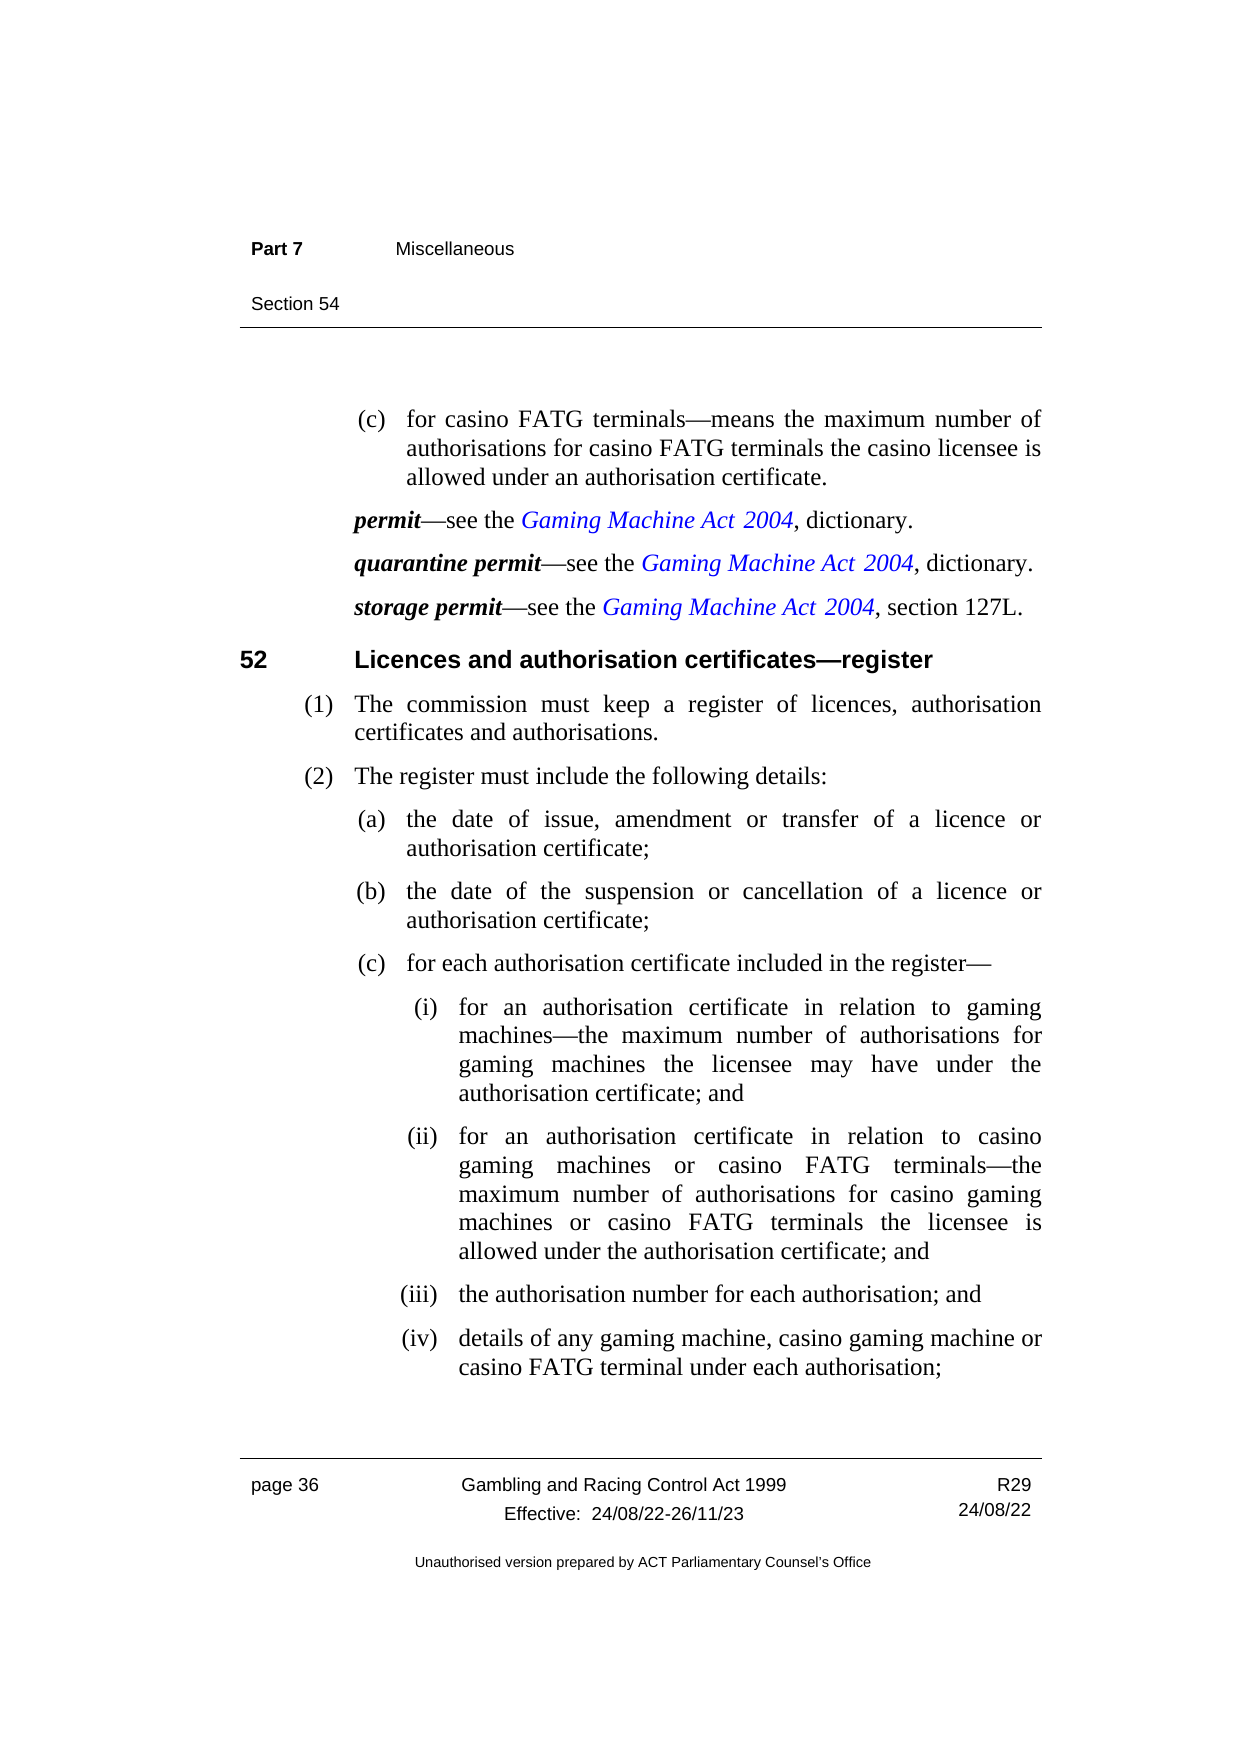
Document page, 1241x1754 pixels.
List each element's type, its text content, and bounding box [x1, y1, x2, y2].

text (i) for an authorisation certificate in relation to gaming machines—the maximum number of authorisations for gaming machines the licensee may have under the authorisation certificate; and [239, 992, 1042, 1107]
text (c) for each authorisation certificate included in the register— [239, 948, 1042, 977]
text (ii) for an authorisation certificate in relation to casino gaming machines or casino FATG terminals—the maximum number of authorisations for casino gaming machines or casino FATG terminals the licensee is allowed under the authorisation certificate; and [239, 1121, 1042, 1265]
text 52 Licences and authorisation certificates—register [239, 645, 1042, 674]
text quarantine permit—see the Gaming Machine Act 2004, dictionary. [354, 548, 1042, 577]
text (a) the date of issue, amendment or transfer of a licence or authorisation certificate; [239, 804, 1042, 862]
text permit—see the Gaming Machine Act 2004, dictionary. [354, 505, 1042, 534]
text (2) The register must include the following details: [239, 761, 1042, 789]
text (b) the date of the suspension or cancellation of a licence or authorisation certificate; [239, 876, 1042, 934]
text storage permit—see the Gaming Machine Act 2004, section 127L. [354, 592, 1042, 620]
text (iii) the authorisation number for each authorisation; and [239, 1279, 1042, 1308]
text (1) The commission must keep a register of licences, authorisation certificates and authorisations. [239, 689, 1042, 746]
text (iv) details of any gaming machine, casino gaming machine or casino FATG terminal under each authorisation; [239, 1323, 1042, 1380]
text (c) for casino FATG terminals—means the maximum number of authorisations for casino FATG terminals the casino licensee is allowed under an authorisation certificate. [239, 404, 1042, 490]
